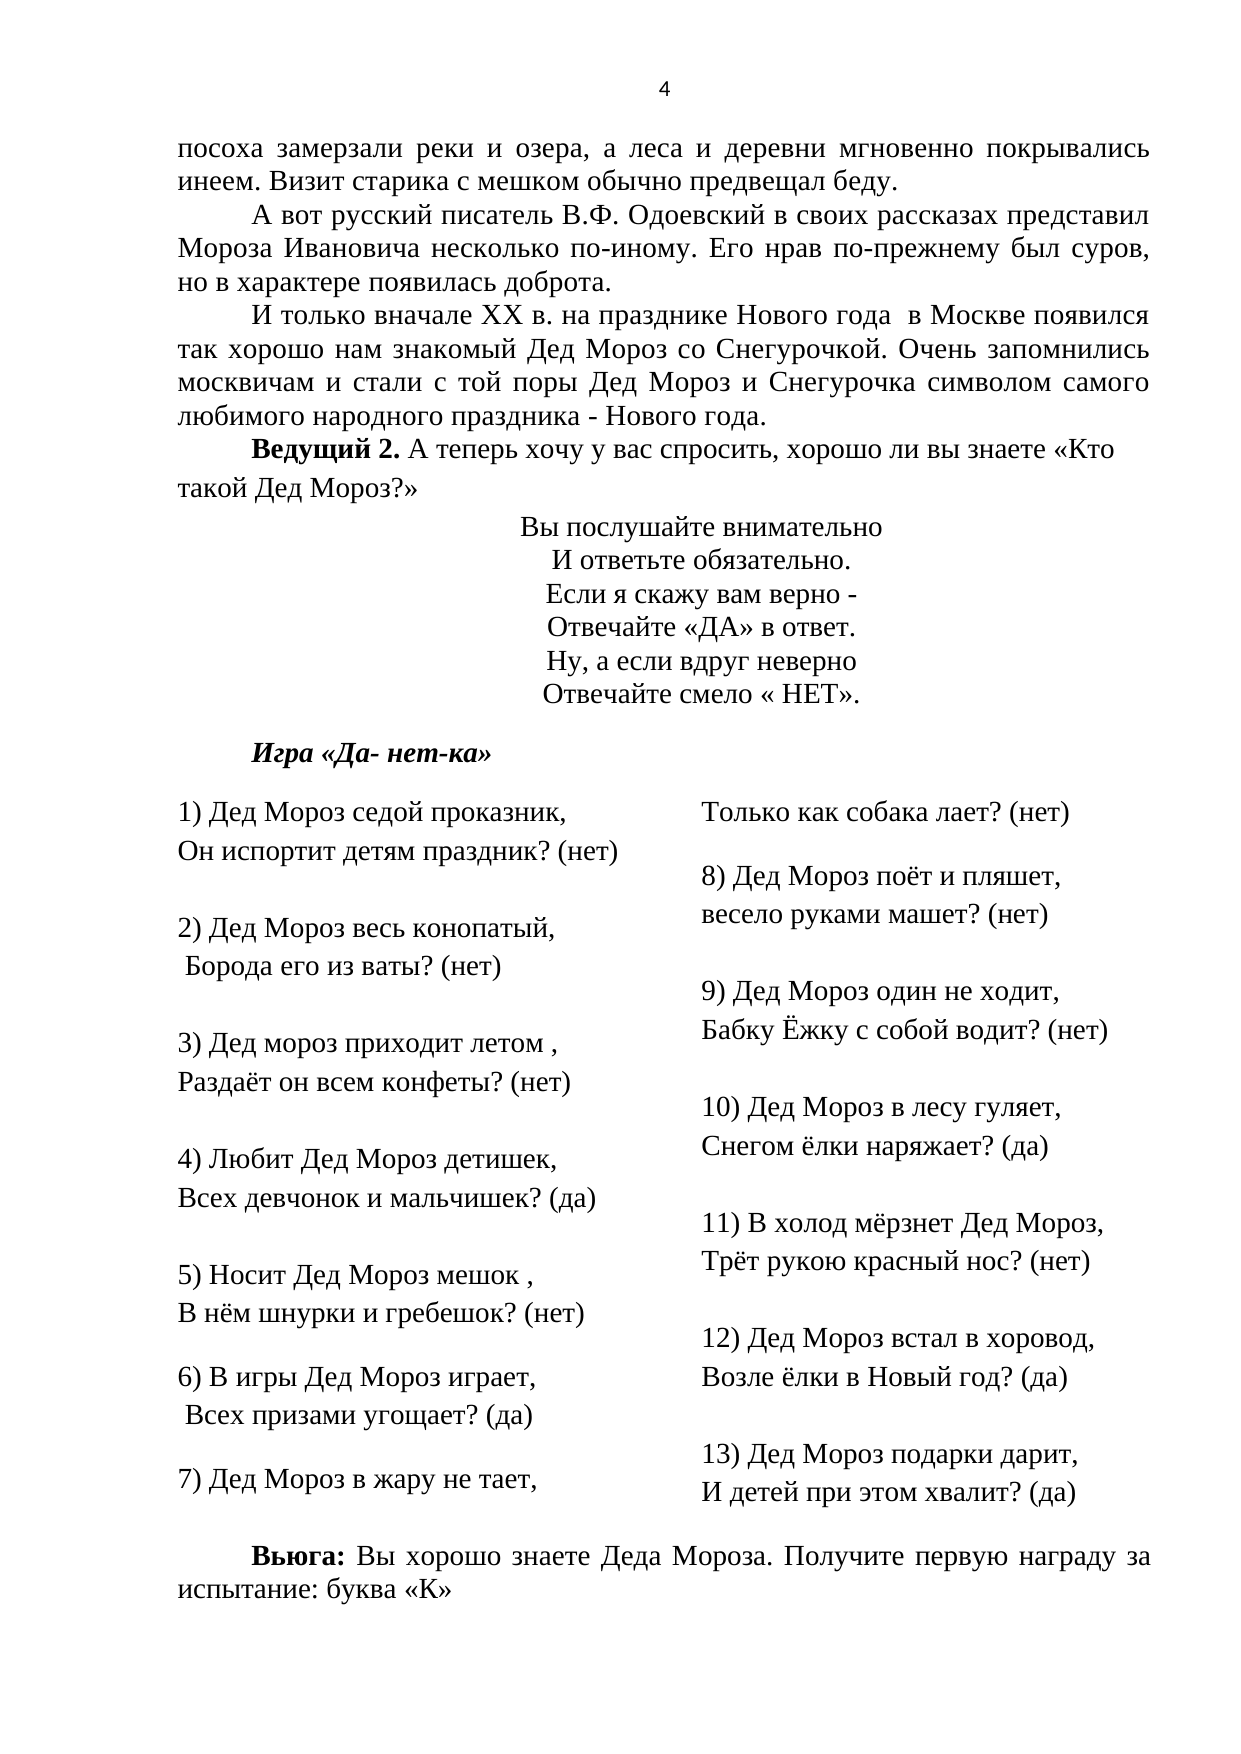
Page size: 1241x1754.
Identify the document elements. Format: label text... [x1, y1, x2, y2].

text Если я скажу вам верно - [177, 576, 1152, 609]
text 6) В игры Дед Мороз играет, [177, 1359, 627, 1392]
text 3) Дед мороз приходит летом , [177, 987, 627, 1059]
text Снегом ёлки наряжает? (да) [701, 1128, 1152, 1161]
text Вьюга: Вы хорошо знаете Деда Мороза. Получите первую награду за испытание: буква «К» [177, 1538, 1152, 1605]
text Борода его из ваты? (нет) [177, 948, 627, 982]
text В нём шнурки и гребешок? (нет) [177, 1295, 627, 1329]
text Ведущий 2. А теперь хочу у вас спросить, хорошо ли вы знаете «Кто такой Дед Мороз?» [177, 432, 1152, 504]
text Всех призами угощает? (да) [177, 1397, 627, 1431]
text И ответьте обязательно. [177, 542, 1152, 576]
text Игра «Да- нет-ка» [177, 735, 1152, 768]
text 13) Дед Мороз подарки дарит, [701, 1397, 1152, 1469]
text Только как собака лает? (нет) [701, 794, 1152, 828]
text 1) Дед Мороз седой проказник, [177, 794, 627, 828]
text 4) Любит Дед Мороз детишек, [177, 1103, 627, 1175]
text 5) Носит Дед Мороз мешок , [177, 1218, 627, 1290]
text 2) Дед Мороз весь конопатый, [177, 871, 627, 943]
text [177, 130, 1152, 197]
text 12) Дед Мороз встал в хоровод, [701, 1282, 1152, 1354]
text 8) Дед Мороз поёт и пляшет, [701, 858, 1152, 891]
text 11) В холод мёрзнет Дед Мороз, [701, 1166, 1152, 1238]
text И только вначале XX в. на празднике Нового года в Москве появился так хорошо нам знакомый Дед Мороз со Снегурочкой. Очень запомнились москвичам и стали с той поры Дед Мороз и Снегурочка символом самого любимого народного праздника - Нового года. [177, 297, 1152, 432]
text Бабку Ёжку с собой водит? (нет) [701, 1012, 1152, 1046]
text 9) Дед Мороз один не ходит, [701, 935, 1152, 1007]
text Ну, а если вдруг неверно [177, 643, 1152, 676]
text 7) Дед Мороз в жару не тает, [177, 1461, 627, 1494]
text 10) Дед Мороз в лесу гуляет, [701, 1051, 1152, 1123]
text А вот русский писатель В.Ф. Одоевский в своих рассказах представил Мороза Ивановича несколько по-иному. Его нрав по-прежнему был суров, но в характере появилась доброта. [177, 197, 1152, 297]
text Он испортит детям праздник? (нет) [177, 833, 627, 866]
text Раздаёт он всем конфеты? (нет) [177, 1064, 627, 1098]
text Вы послушайте внимательно [177, 509, 1152, 542]
text И детей при этом хвалит? (да) [701, 1474, 1152, 1508]
text весело руками машет? (нет) [701, 896, 1152, 930]
text Отвечайте смело « НЕТ». [177, 676, 1152, 710]
text Трёт рукою красный нос? (нет) [701, 1243, 1152, 1277]
text Отвечайте «ДА» в ответ. [177, 609, 1152, 643]
text Возле ёлки в Новый год? (да) [701, 1359, 1152, 1392]
text Всех девчонок и мальчишек? (да) [177, 1180, 627, 1213]
